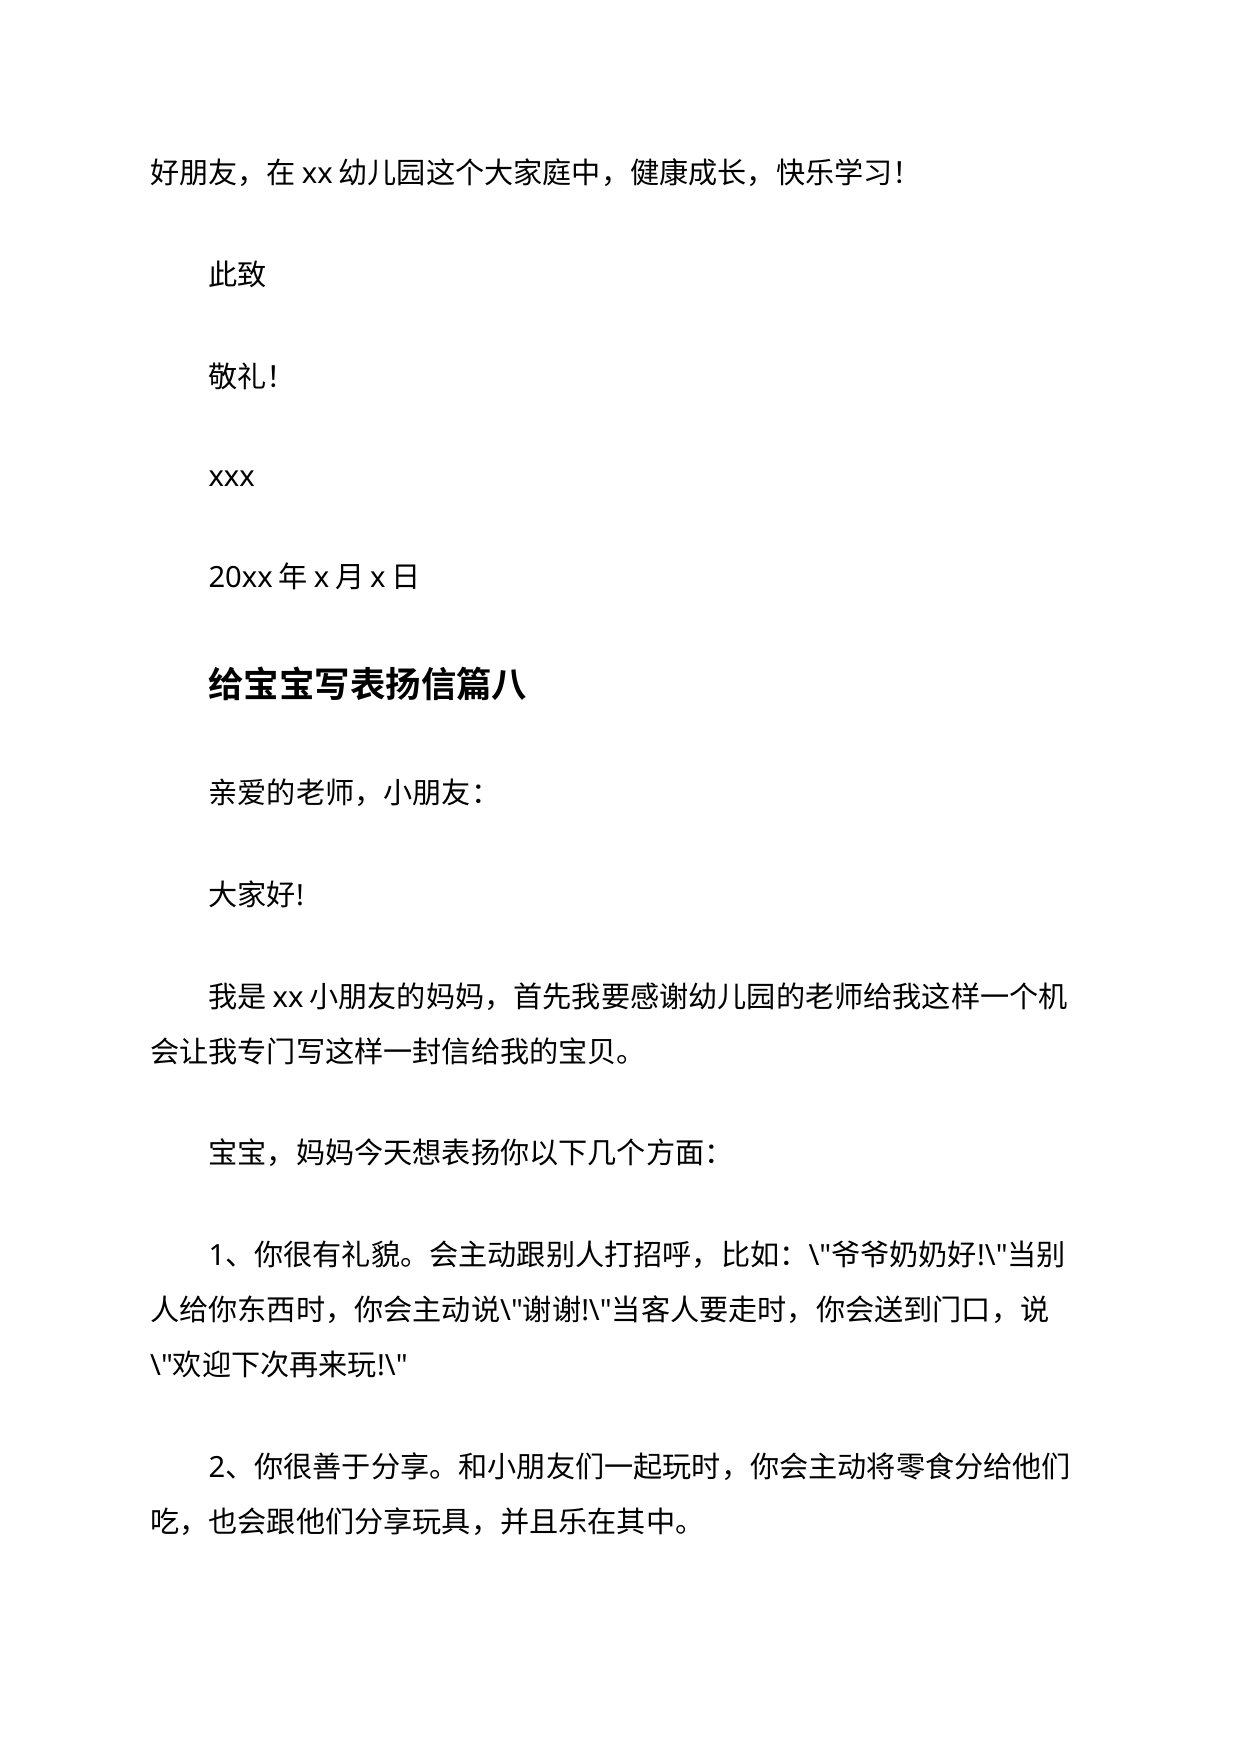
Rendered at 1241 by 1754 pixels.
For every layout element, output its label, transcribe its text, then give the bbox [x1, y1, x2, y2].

text 给宝宝写表扬信篇八 [150, 656, 1090, 707]
text 20xx年x月x日 [150, 554, 1090, 596]
text xxx [150, 456, 1090, 495]
text 大家好! [150, 871, 1090, 913]
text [150, 150, 1090, 192]
text 亲爱的老师，小朋友： [150, 769, 1090, 812]
text 此致 [150, 252, 1090, 294]
text 1、你很有礼貌。会主动跟别人打招呼，比如：\"爷爷奶奶好!\"当别人给你东西时，你会主动说\"谢谢!\"当客人要走时，你会送到门口，说\"欢迎下次再来玩!\" [150, 1232, 1090, 1384]
text 敬礼！ [150, 354, 1090, 396]
text 2、你很善于分享。和小朋友们一起玩时，你会主动将零食分给他们吃，也会跟他们分享玩具，并且乐在其中。 [150, 1444, 1090, 1541]
text 宝宝，妈妈今天想表扬你以下几个方面： [150, 1130, 1090, 1172]
text 我是xx小朋友的妈妈，首先我要感谢幼儿园的老师给我这样一个机会让我专门写这样一封信给我的宝贝。 [150, 973, 1090, 1070]
